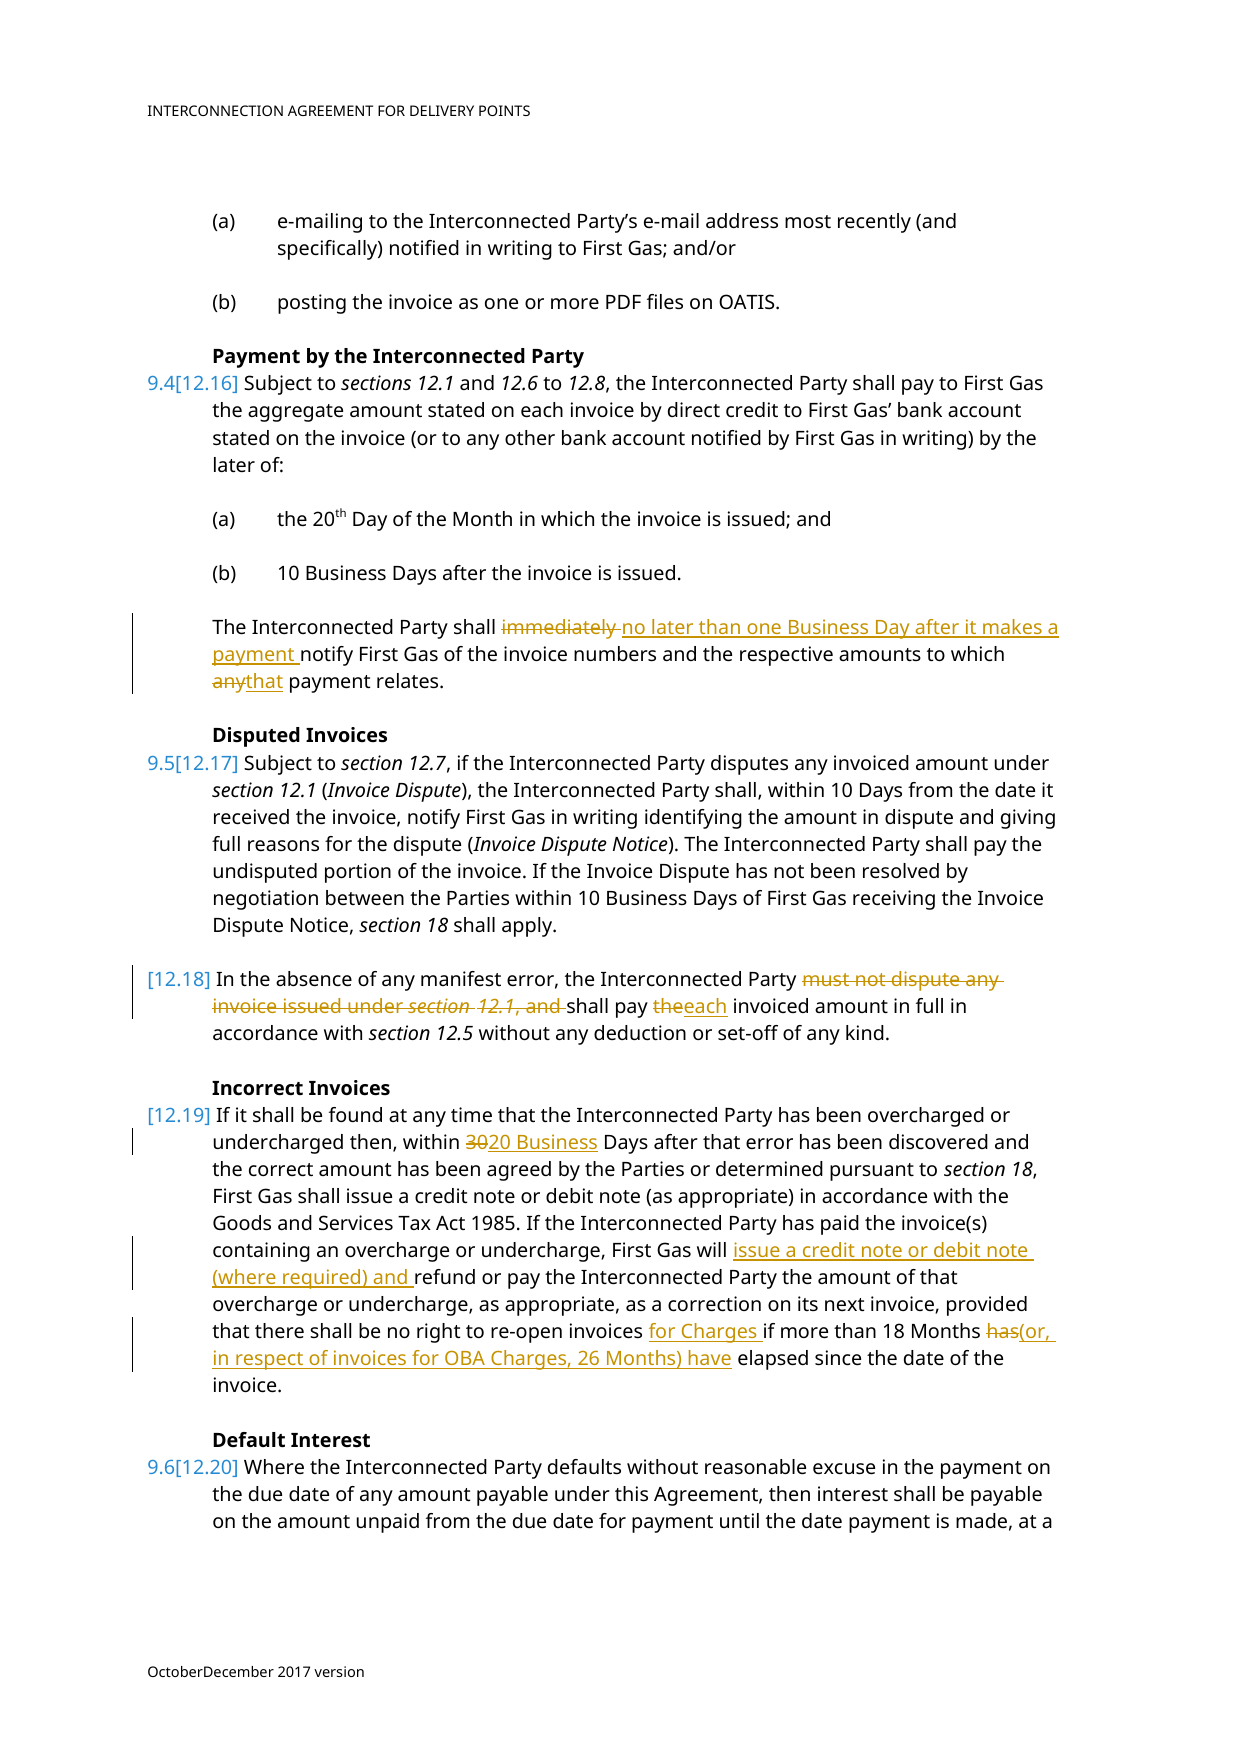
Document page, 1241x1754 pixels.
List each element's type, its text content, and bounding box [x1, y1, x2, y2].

list the 20th Day of the Month in which the invoice is issued; and [212, 505, 1063, 532]
subtitle Default Interest [212, 1426, 1063, 1453]
list 10 Business Days after the invoice is issued. [212, 559, 1063, 586]
list In the absence of any manifest error, the Interconnected Party shall pay invoiced amount in full in accordance with section 12.5 without any deduction or set-off of any kind. [147, 965, 1063, 1047]
list posting the invoice as one or more PDF files on OATIS. [212, 288, 1063, 315]
subtitle Incorrect Invoices [212, 1074, 1063, 1101]
list If it shall be found at any time that the Interconnected Party has been overcharged or undercharged then, within Days after that error has been discovered and the correct amount has been agreed by the Parties or determined pursuant to section 18, First Gas shall issue a credit note or debit note (as appropriate) in accordance with the Goods and Services Tax Act 1985. If the Interconnected Party has paid the invoice(s) containing an overcharge or undercharge, First Gas will refund or pay the Interconnected Party the amount of that overcharge or undercharge, as appropriate, as a correction on its next invoice, provided that there shall be no right to re-open invoices if more than 18 Months elapsed since the date of the invoice. [147, 1101, 1063, 1399]
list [147, 1453, 1063, 1534]
list Subject to section 12.7, if the Interconnected Party disputes any invoiced amount under section 12.1 (Invoice Dispute), the Interconnected Party shall, within 10 Days from the date it received the invoice, notify First Gas in writing identifying the amount in dispute and giving full reasons for the dispute (Invoice Dispute Notice). The Interconnected Party shall pay the undisputed portion of the invoice. If the Invoice Dispute has not been resolved by negotiation between the Parties within 10 Business Days of First Gas receiving the Invoice Dispute Notice, section 18 shall apply. [147, 749, 1063, 938]
list Subject to sections 12.1 and 12.6 to 12.8, the Interconnected Party shall pay to First Gas the aggregate amount stated on each invoice by direct credit to First Gas’ bank account stated on the invoice (or to any other bank account notified by First Gas in writing) by the later of: [147, 369, 1063, 478]
text The Interconnected Party shall notify First Gas of the invoice numbers and the respective amounts to which payment relates. [212, 613, 1063, 694]
list e-mailing to the Interconnected Party’s e-mail address most recently (and specifically) notified in writing to First Gas; and/or [212, 207, 1063, 261]
subtitle Disputed Invoices [212, 722, 1063, 749]
subtitle Payment by the Interconnected Party [212, 342, 1063, 369]
